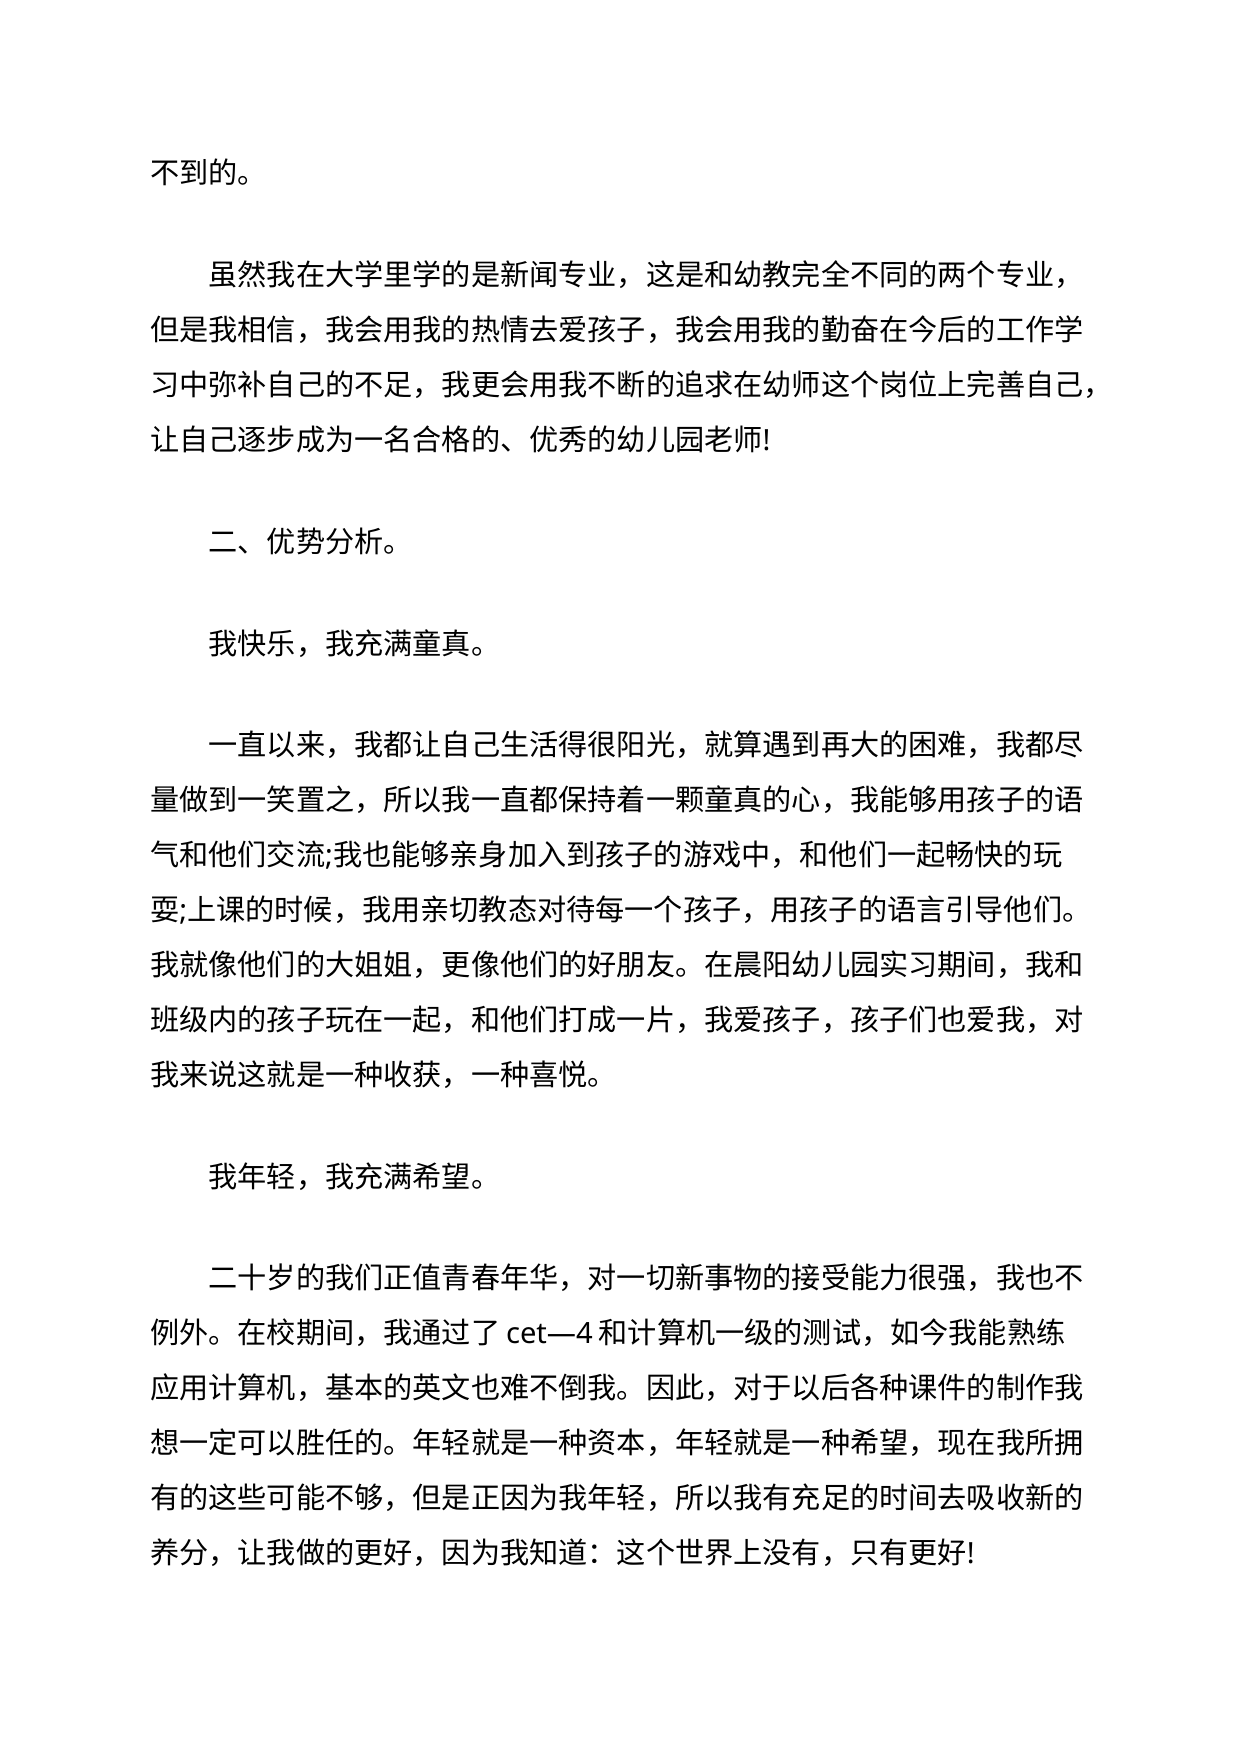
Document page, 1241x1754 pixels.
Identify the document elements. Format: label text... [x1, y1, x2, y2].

text 虽然我在大学里学的是新闻专业，这是和幼教完全不同的两个专业，但是我相信，我会用我的热情去爱孩子，我会用我的勤奋在今后的工作学习中弥补自己的不足，我更会用我不断的追求在幼师这个岗位上完善自己，让自己逐步成为一名合格的、优秀的幼儿园老师! [150, 252, 1090, 459]
text 我快乐，我充满童真。 [150, 620, 1090, 662]
text 一直以来，我都让自己生活得很阳光，就算遇到再大的困难，我都尽量做到一笑置之，所以我一直都保持着一颗童真的心，我能够用孩子的语气和他们交流;我也能够亲身加入到孩子的游戏中，和他们一起畅快的玩耍;上课的时候，我用亲切教态对待每一个孩子，用孩子的语言引导他们。我就像他们的大姐姐，更像他们的好朋友。在晨阳幼儿园实习期间，我和班级内的孩子玩在一起，和他们打成一片，我爱孩子，孩子们也爱我，对我来说这就是一种收获，一种喜悦。 [150, 722, 1090, 1094]
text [150, 150, 1090, 192]
text 二十岁的我们正值青春年华，对一切新事物的接受能力很强，我也不例外。在校期间，我通过了cet—4和计算机一级的测试，如今我能熟练应用计算机，基本的英文也难不倒我。因此，对于以后各种课件的制作我想一定可以胜任的。年轻就是一种资本，年轻就是一种希望，现在我所拥有的这些可能不够，但是正因为我年轻，所以我有充足的时间去吸收新的养分，让我做的更好，因为我知道：这个世界上没有，只有更好! [150, 1255, 1090, 1572]
text 我年轻，我充满希望。 [150, 1153, 1090, 1196]
text 二、优势分析。 [150, 518, 1090, 561]
